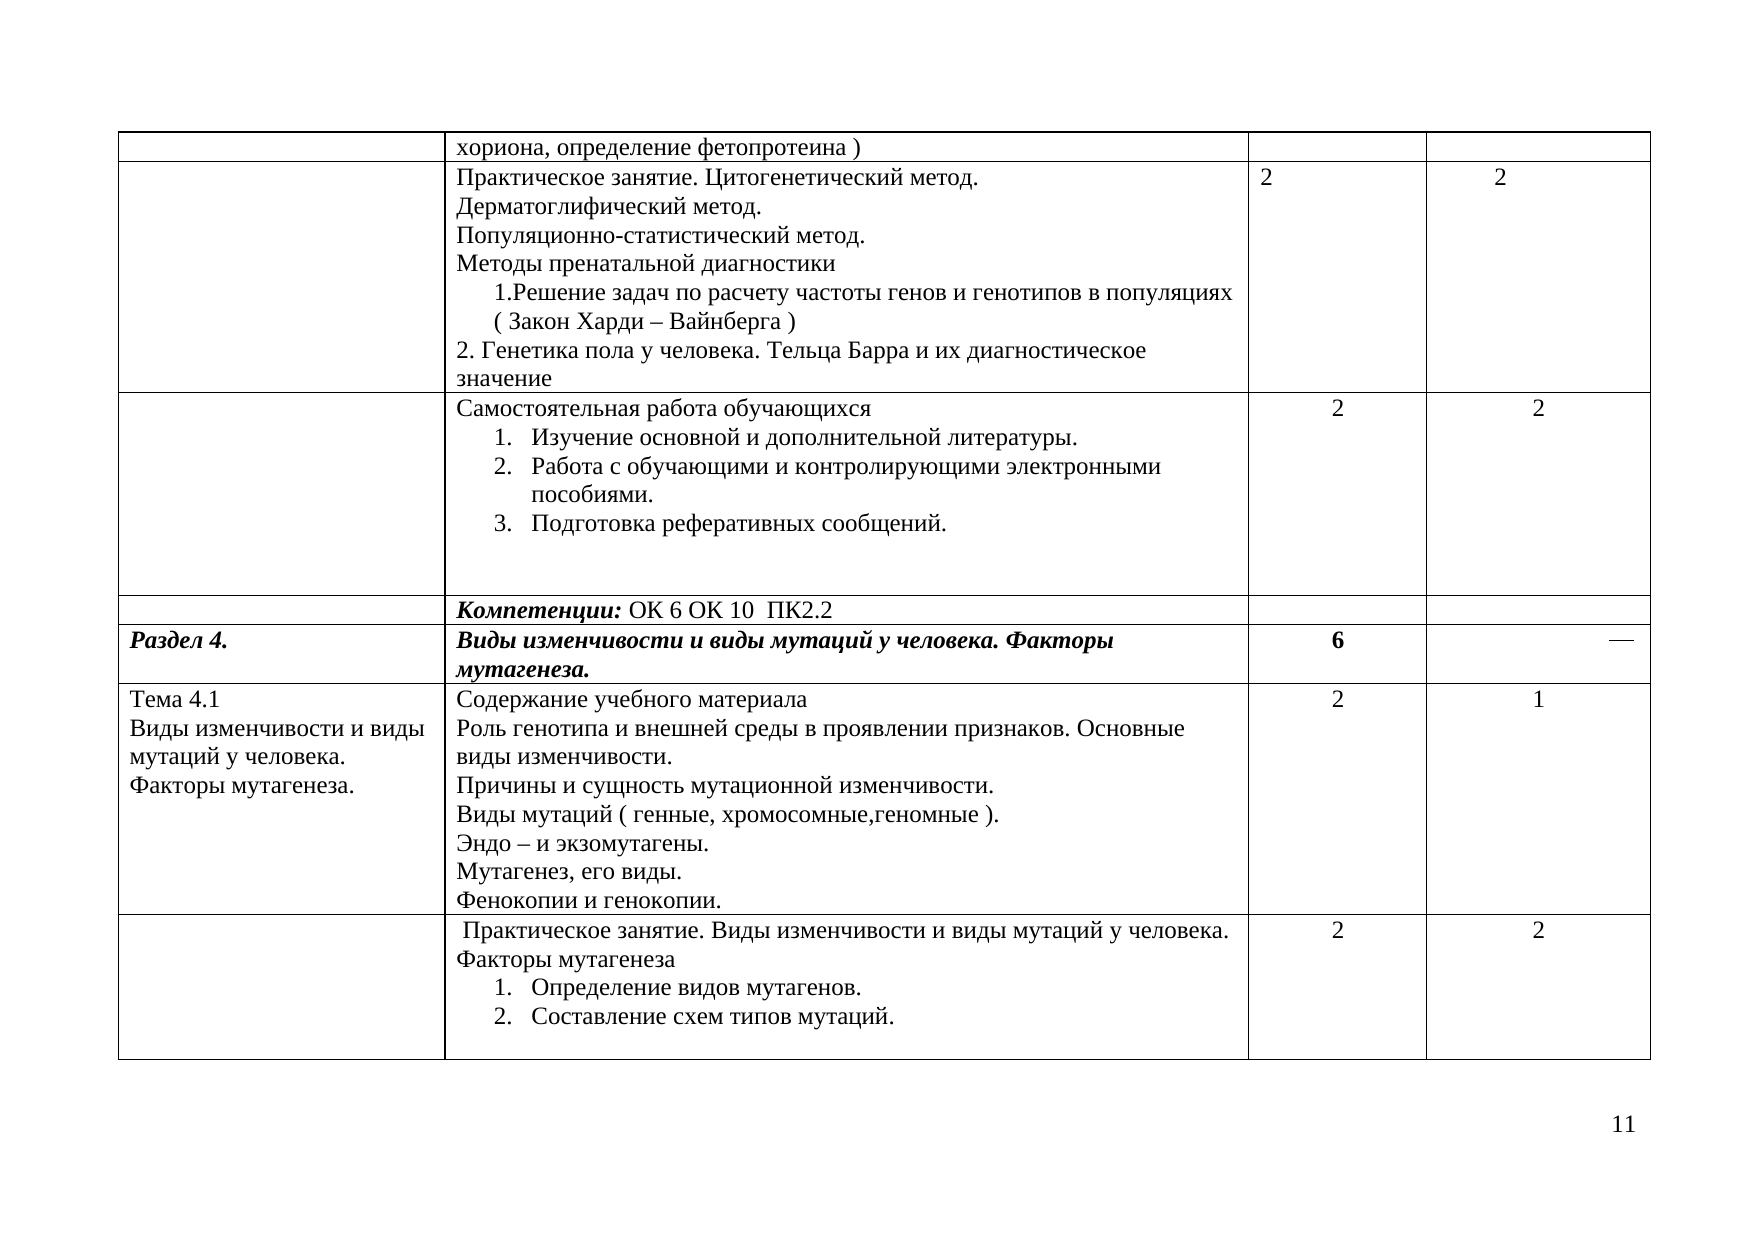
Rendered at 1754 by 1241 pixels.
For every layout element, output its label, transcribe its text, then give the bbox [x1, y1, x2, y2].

table_cell 2 [1427, 393, 1650, 594]
table_cell 2 [1249, 133, 1426, 161]
table_cell [1427, 596, 1650, 624]
table_cell Практическое занятие. Цитогенетический метод. Дерматоглифический метод. Популяционно-статистический метод. Методы пренатальной диагностики 1.Решение задач по расчету частоты генов и генотипов в популяциях ( Закон Харди – Вайнберга ) 2. Генетика пола у человека. Тельца Барра и их диагностическое значение [446, 162, 1248, 392]
table_cell Содержание учебного материала Роль генотипа и внешней среды в проявлении признаков. Основные виды изменчивости. Причины и сущность мутационной изменчивости. Виды мутаций ( генные, хромосомные,геномные ). Эндо – и экзомутагены. Мутагенез, его виды. Фенокопии и генокопии. [446, 684, 1248, 914]
table_cell 1 [1427, 133, 1650, 161]
table_cell 2 [1249, 162, 1426, 392]
table_cell Практическое занятие. Виды изменчивости и виды мутаций у человека. Факторы мутагенеза Определение видов мутагенов. Составление схем типов мутаций. [446, 915, 1248, 1059]
table_cell [1249, 596, 1426, 624]
table_cell [119, 162, 444, 392]
table_cell 6 [1249, 625, 1426, 683]
table_cell Самостоятельная работа обучающихся Изучение основной и дополнительной литературы. Работа с обучающими и контролирующими электронными пособиями. Подготовка реферативных сообщений. [446, 393, 1248, 594]
table_cell Тема 4.1 Виды изменчивости и виды мутаций у человека. Факторы мутагенеза. [119, 684, 444, 914]
table_cell [119, 915, 444, 1059]
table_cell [446, 133, 1248, 161]
table_cell 2 [1427, 915, 1650, 1059]
table_cell 2 [1427, 162, 1650, 392]
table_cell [119, 133, 444, 161]
table_cell Раздел 4. [119, 625, 444, 683]
table_cell 2 [1249, 684, 1426, 914]
table_cell 2 [1249, 393, 1426, 594]
table_cell Виды изменчивости и виды мутаций у человека. Факторы мутагенеза. [446, 625, 1248, 683]
table_cell [1427, 625, 1650, 683]
table_cell 2 [1249, 915, 1426, 1059]
table_cell [119, 393, 444, 594]
table_cell 1 [1427, 684, 1650, 914]
table_cell [119, 596, 444, 624]
table_cell Компетенции: ОК 6 ОК 10 ПК2.2 [446, 596, 1248, 624]
